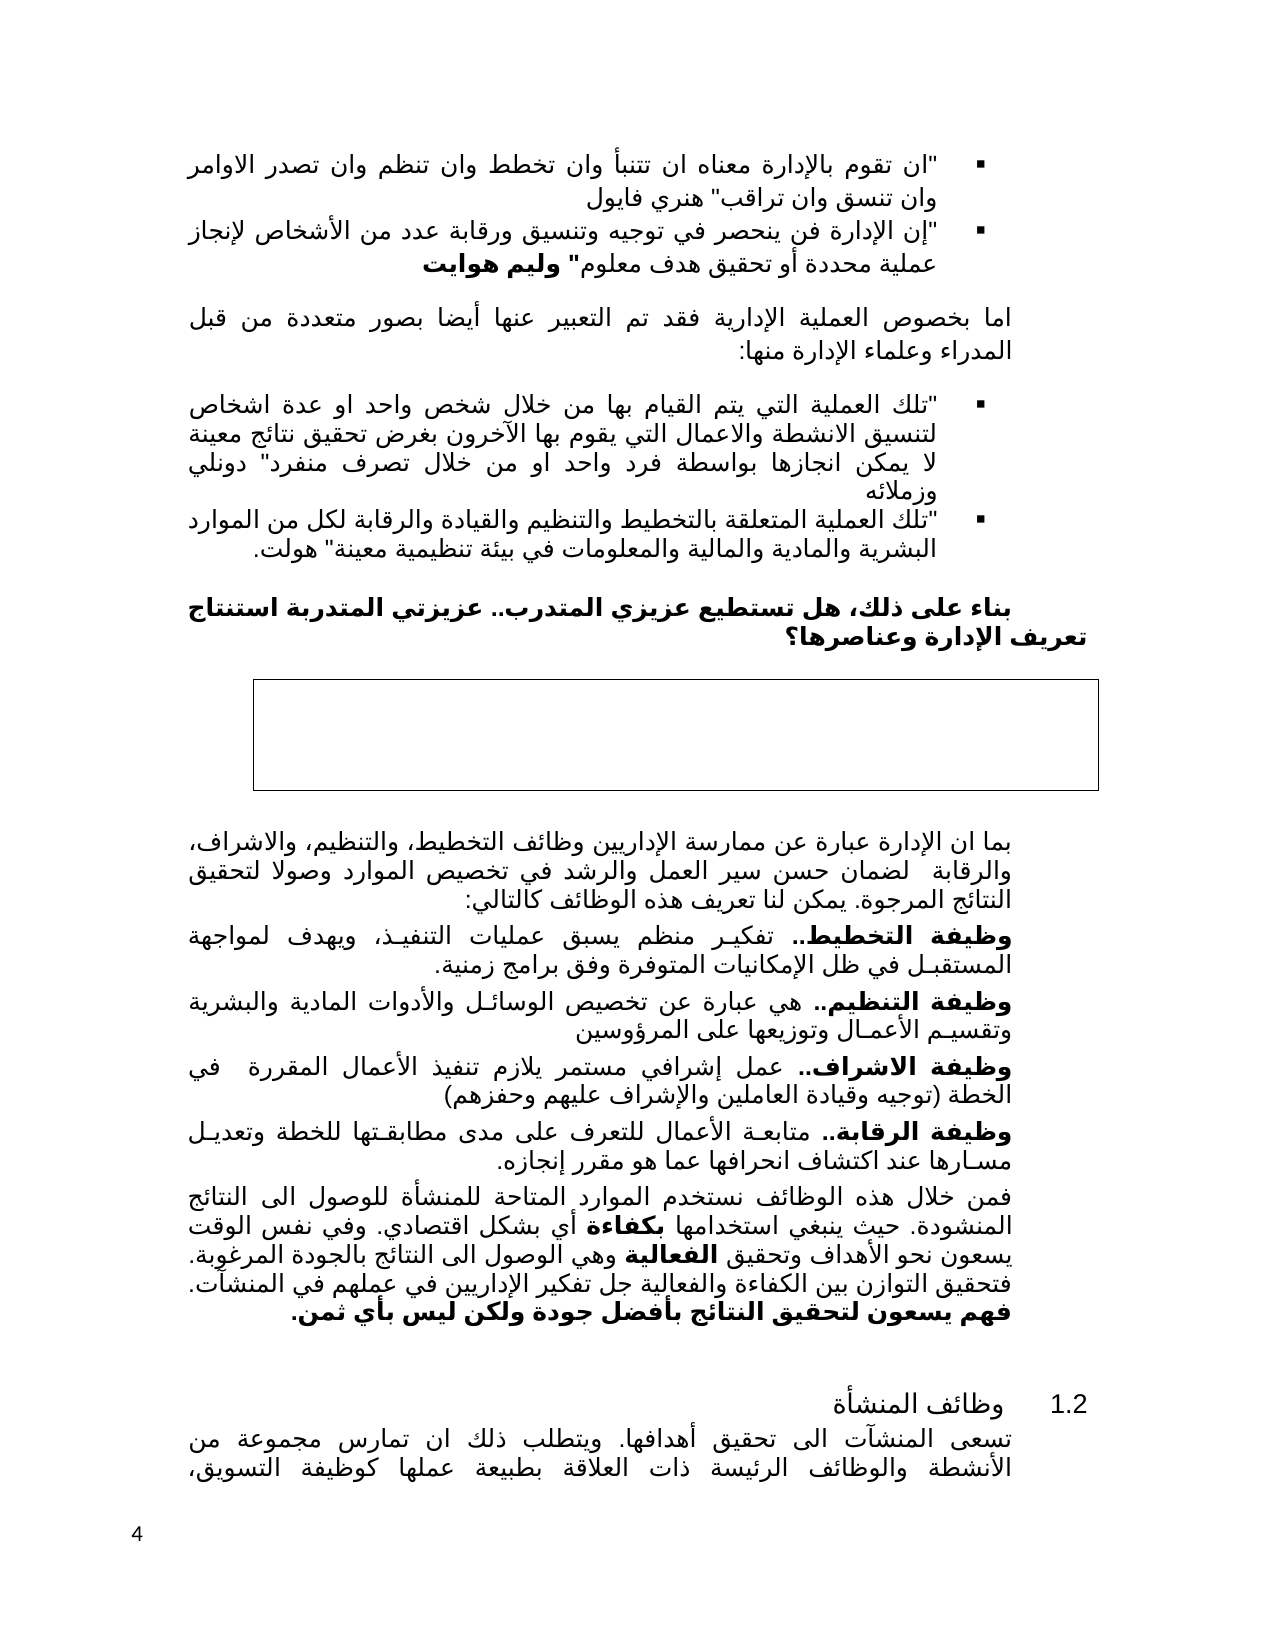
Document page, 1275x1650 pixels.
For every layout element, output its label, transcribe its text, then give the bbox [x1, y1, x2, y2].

list "تلك العملية المتعلقة بالتخطيط والتنظيم والقيادة والرقابة لكل من الموارد البشرية والمادية والمالية والمعلومات في بيئة تنظيمية معينة" هولت. [187, 505, 975, 563]
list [187, 1424, 1012, 1481]
text بما ان الإدارة عبارة عن ممارسة الإداريين وظائف التخطيط، والتنظيم، والاشراف، والرقابة لضمان حسن سير العمل والرشد في تخصيص الموارد وصولا لتحقيق النتائج المرجوة. يمكن لنا تعريف هذه الوظائف كالتالي: [187, 827, 1012, 913]
text اما بخصوص العملية الإدارية فقد تم التعبير عنها أيضا بصور متعددة من قبل المدراء وعلماء الإدارة منها: [187, 303, 1012, 365]
text وظيفة التنظيم.. هي عبارة عن تخصيص الوسائـل والأدوات المادية والبشرية وتقسيـم الأعمـال وتوزيعها على المرؤوسين [187, 986, 1012, 1044]
list وظائف المنشأة [187, 1388, 1050, 1419]
table_header [254, 680, 1098, 789]
text فمن خلال هذه الوظائف نستخدم الموارد المتاحة للمنشأة للوصول الى النتائج المنشودة. حيث ينبغي استخدامها بكفاءة أي بشكل اقتصادي. وفي نفس الوقت يسعون نحو الأهداف وتحقيق الفعالية وهي الوصول الى النتائج بالجودة المرغوبة. فتحقيق التوازن بين الكفاءة والفعالية جل تفكير الإداريين في عملهم في المنشآت. فهم يسعون لتحقيق النتائج بأفضل جودة ولكن ليس بأي ثمن. [187, 1182, 1012, 1326]
list "إن الإدارة فن ينحصر في توجيه وتنسيق ورقابة عدد من الأشخاص لإنجاز عملية محددة أو تحقيق هدف معلوم" وليم هوايت [187, 216, 975, 278]
list "تلك العملية التي يتم القيام بها من خلال شخص واحد او عدة اشخاص لتنسيق الانشطة والاعمال التي يقوم بها الآخرون بغرض تحقيق نتائج معينة لا يمكن انجازها بواسطة فرد واحد او من خلال تصرف منفرد" دونلي وزملائه [187, 390, 975, 505]
text وظيفة الاشراف.. عمل إشرافي مستمر يلازم تنفيذ الأعمال المقررة في الخطة (توجيه وقيادة العاملين والإشراف عليهم وحفزهم) [187, 1052, 1012, 1109]
list "ان تقوم بالإدارة معناه ان تتنبأ وان تخطط وان تنظم وان تصدر الاوامر وان تنسق وان تراقب" هنري فايول [187, 150, 975, 212]
text وظيفة التخطيط.. تفكيـر منظم يسبق عمليات التنفيـذ، ويهدف لمواجهة المستقبـل في ظل الإمكانيات المتوفرة وفق برامج زمنية. [187, 921, 1012, 979]
text وظيفة الرقابة.. متابعـة الأعمال للتعرف على مدى مطابقـتها للخطة وتعديـل مسـارها عند اكتشاف انحرافها عما هو مقرر إنجازه. [187, 1117, 1012, 1174]
text بناء على ذلك، هل تستطيع عزيزي المتدرب.. عزيزتي المتدربة استنتاج تعريف الإدارة وعناصرها؟ [187, 593, 1087, 651]
